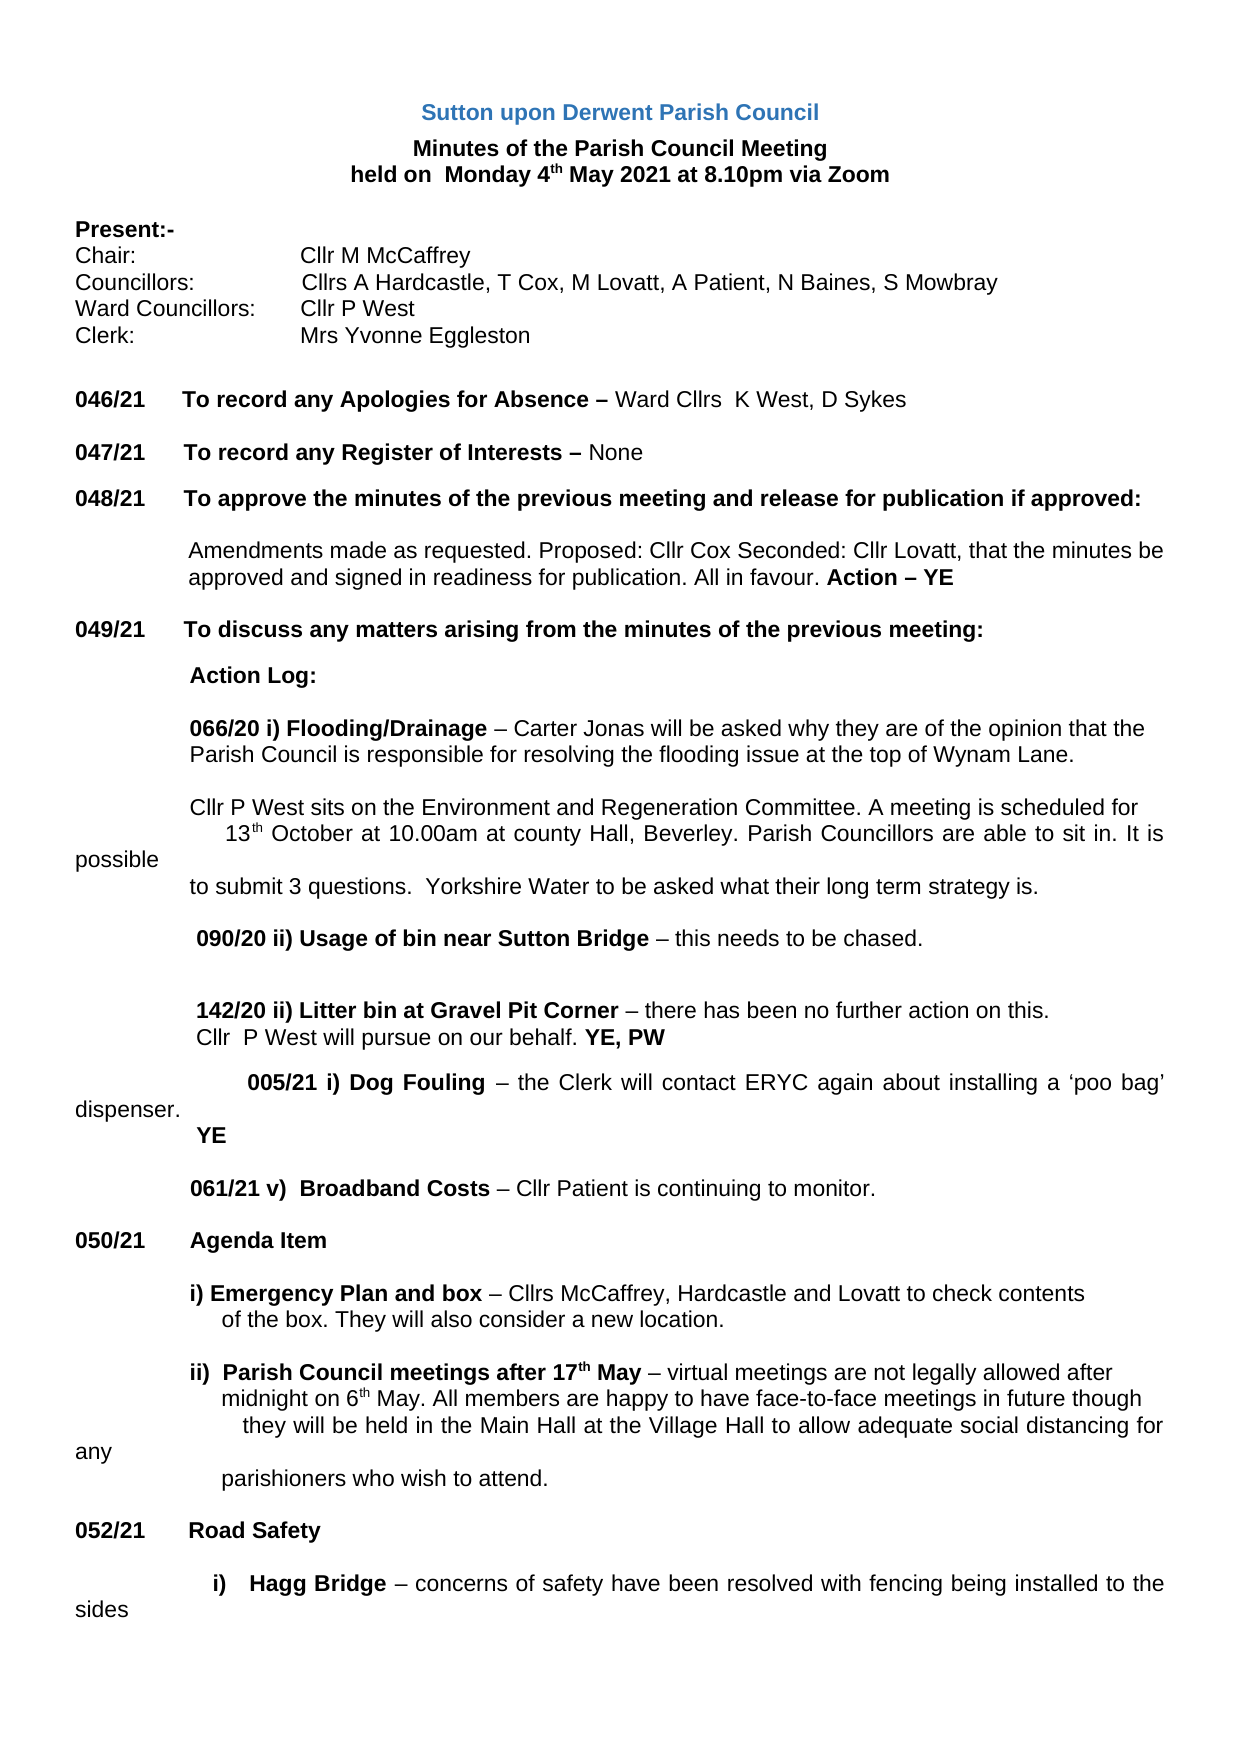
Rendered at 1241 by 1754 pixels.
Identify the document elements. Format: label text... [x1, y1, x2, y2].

text Minutes of the Parish Council Meeting [75, 135, 1165, 161]
text 049/21 To discuss any matters arising from the minutes of the previous meeting: [75, 616, 1165, 643]
text 048/21 To approve the minutes of the previous meeting and release for publication if approved: [75, 484, 1165, 511]
text 050/21 Agenda Item [75, 1227, 1165, 1254]
text 13th October at 10.00am at county Hall, Beverley. Parish Councillors are able to sit in. It is possible [75, 820, 1165, 873]
text Parish Council is responsible for resolving the flooding issue at the top of Wynam Lane. [75, 741, 1165, 767]
text Amendments made as requested. Proposed: Cllr Cox Seconded: Cllr Lovatt, that the minutes be [75, 537, 1165, 564]
text i) Hagg Bridge – concerns of safety have been resolved with fencing being installed to the sides [75, 1570, 1165, 1623]
text Action Log: [75, 662, 1165, 688]
text Ward Councillors: Cllr P West [75, 295, 1165, 322]
text approved and signed in readiness for publication. All in favour. Action – YE [75, 564, 1165, 590]
text 005/21 i) Dog Fouling – the Clerk will contact ERYC again about installing a ‘poo bag’ dispenser. [75, 1069, 1165, 1122]
text Chair: Cllr M McCaffrey [75, 242, 1165, 269]
text 061/21 v) Broadband Costs – Cllr Patient is continuing to monitor. [75, 1174, 1165, 1201]
text parishioners who wish to attend. [75, 1464, 1165, 1491]
text YE [75, 1122, 1165, 1148]
text held on Monday 4th May 2021 at 8.10pm via Zoom [75, 161, 1165, 187]
text to submit 3 questions. Yorkshire Water to be asked what their long term strategy is. [75, 873, 1165, 899]
text i) Emergency Plan and box – Cllrs McCaffrey, Hardcastle and Lovatt to check contents [75, 1280, 1165, 1306]
text Cllr P West will pursue on our behalf. YE, PW [75, 1024, 1165, 1050]
text 142/20 ii) Litter bin at Gravel Pit Corner – there has been no further action on this. [75, 997, 1165, 1024]
text 090/20 ii) Usage of bin near Sutton Bridge – this needs to be chased. [75, 925, 1165, 952]
text Clerk: Mrs Yvonne Eggleston [75, 322, 1165, 348]
text Councillors: Cllrs A Hardcastle, T Cox, M Lovatt, A Patient, N Baines, S Mowbray [75, 269, 1165, 295]
text of the box. They will also consider a new location. [75, 1306, 1165, 1333]
text ii) Parish Council meetings after 17th May – virtual meetings are not legally allowed after [75, 1359, 1165, 1385]
text Sutton upon Derwent Parish Council [75, 99, 1165, 125]
text they will be held in the Main Hall at the Village Hall to allow adequate social distancing for any [75, 1412, 1165, 1464]
text 052/21 Road Safety [75, 1517, 1165, 1543]
text 046/21 To record any Apologies for Absence – Ward Cllrs K West, D Sykes [75, 386, 1165, 413]
text Present:- [75, 216, 1165, 242]
text 047/21 To record any Register of Interests – None [75, 439, 1165, 465]
text Cllr P West sits on the Environment and Regeneration Committee. A meeting is scheduled for [75, 794, 1165, 820]
text 066/20 i) Flooding/Drainage – Carter Jonas will be asked why they are of the opinion that the [75, 714, 1165, 741]
text midnight on 6th May. All members are happy to have face-to-face meetings in future though [75, 1385, 1165, 1412]
